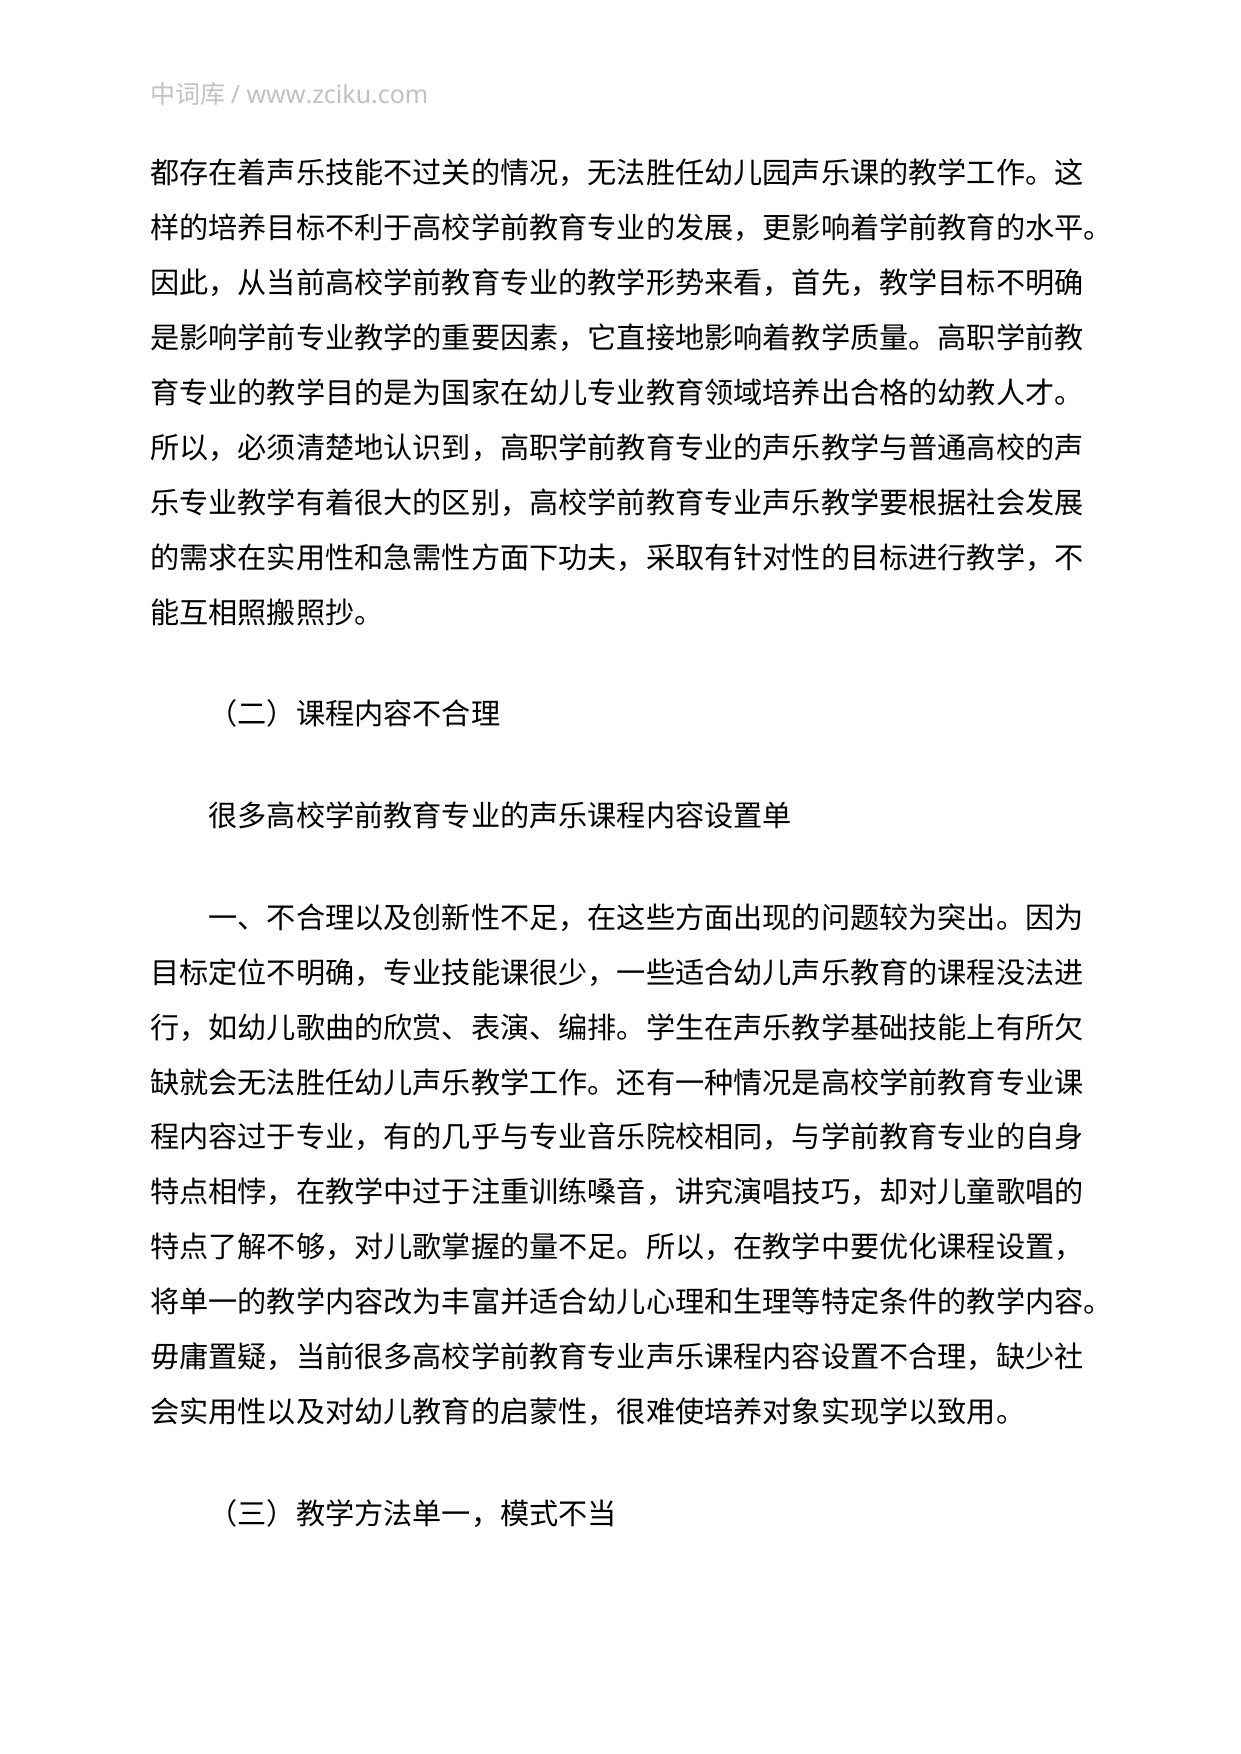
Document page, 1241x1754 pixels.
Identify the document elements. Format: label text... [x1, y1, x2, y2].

text 一、不合理以及创新性不足，在这些方面出现的问题较为突出。因为目标定位不明确，专业技能课很少，一些适合幼儿声乐教育的课程没法进行，如幼儿歌曲的欣赏、表演、编排。学生在声乐教学基础技能上有所欠缺就会无法胜任幼儿声乐教学工作。还有一种情况是高校学前教育专业课程内容过于专业，有的几乎与专业音乐院校相同，与学前教育专业的自身特点相悖，在教学中过于注重训练嗓音，讲究演唱技巧，却对儿童歌唱的特点了解不够，对儿歌掌握的量不足。所以，在教学中要优化课程设置，将单一的教学内容改为丰富并适合幼儿心理和生理等特定条件的教学内容。毋庸置疑，当前很多高校学前教育专业声乐课程内容设置不合理，缺少社会实用性以及对幼儿教育的启蒙性，很难使培养对象实现学以致用。 [150, 894, 1090, 1431]
text 很多高校学前教育专业的声乐课程内容设置单 [150, 793, 1090, 835]
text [150, 150, 1090, 631]
text （二）课程内容不合理 [150, 691, 1090, 733]
text （三）教学方法单一，模式不当 [150, 1490, 1090, 1533]
